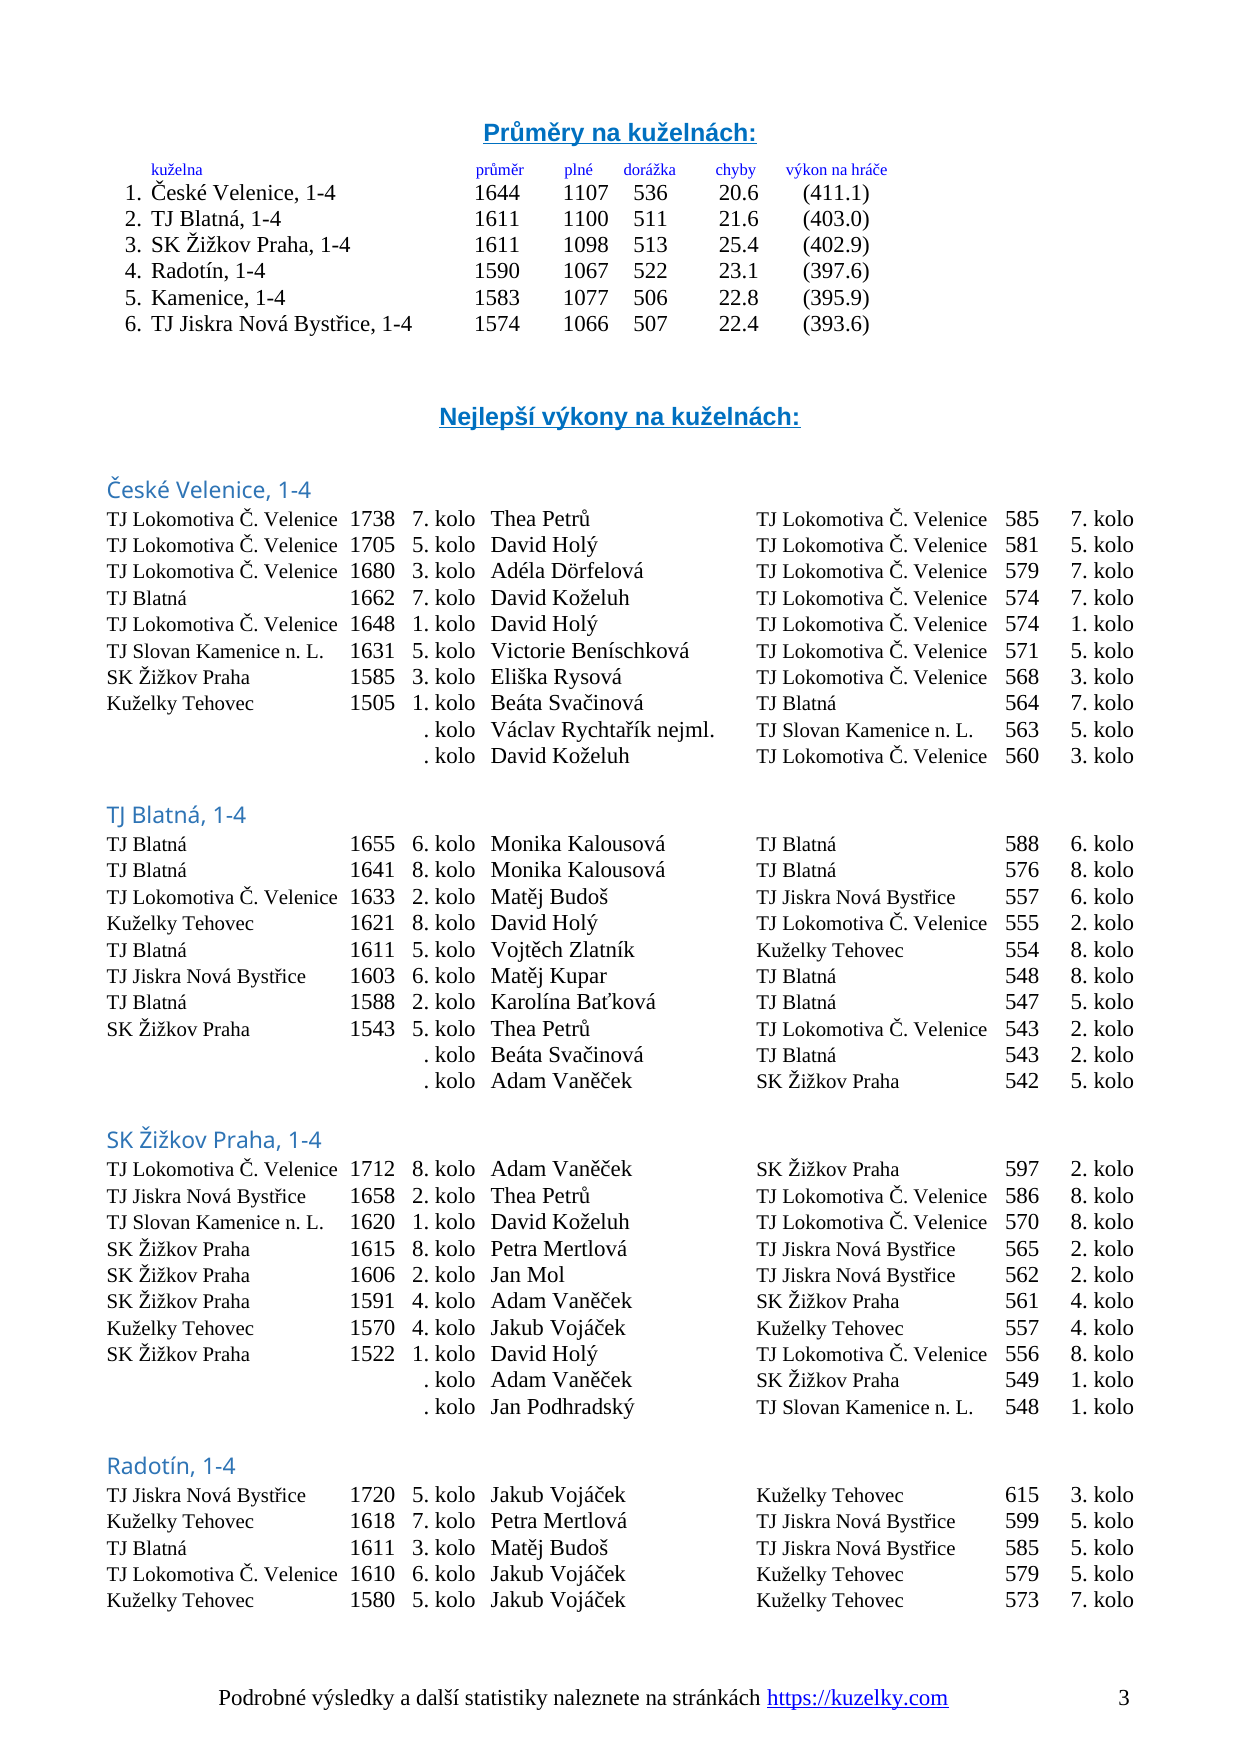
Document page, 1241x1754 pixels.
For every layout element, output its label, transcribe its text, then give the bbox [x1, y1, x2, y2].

text Kuželky Tehovec 1618 7. kolo Petra Mertlová TJ Jiskra Nová Bystřice 599 5. kolo [106, 1507, 1134, 1533]
text 5. Kamenice, 1-4 1583 1077 506 22.8 (395.9) [106, 284, 1134, 310]
text Kuželky Tehovec 1621 8. kolo David Holý TJ Lokomotiva Č. Velenice 555 2. kolo [106, 909, 1134, 936]
text TJ Lokomotiva Č. Velenice 1680 3. kolo Adéla Dörfelová TJ Lokomotiva Č. Velenice 579 7. kolo [106, 558, 1134, 584]
text 2. TJ Blatná, 1-4 1611 1100 511 21.6 (403.0) [106, 205, 1134, 231]
text TJ Blatná 1611 5. kolo Vojtěch Zlatník Kuželky Tehovec 554 8. kolo [106, 936, 1134, 962]
text Nejlepší výkony na kuželnách: [94, 402, 1145, 431]
text Kuželky Tehovec 1505 1. kolo Beáta Svačinová TJ Blatná 564 7. kolo [106, 689, 1134, 716]
text TJ Blatná 1641 8. kolo Monika Kalousová TJ Blatná 576 8. kolo [106, 857, 1134, 883]
text TJ Jiskra Nová Bystřice 1720 5. kolo Jakub Vojáček Kuželky Tehovec 615 3. kolo [106, 1481, 1134, 1507]
subtitle TJ Blatná, 1-4 [106, 799, 1134, 830]
text . kolo Beáta Svačinová TJ Blatná 543 2. kolo [106, 1041, 1134, 1067]
text . kolo Adam Vaněček SK Žižkov Praha 542 5. kolo [106, 1067, 1134, 1094]
text TJ Lokomotiva Č. Velenice 1633 2. kolo Matěj Budoš TJ Jiskra Nová Bystřice 557 6. kolo [106, 883, 1134, 909]
text kuželna průměr plné dorážka chyby výkon na hráče [106, 159, 1134, 178]
text 6. TJ Jiskra Nová Bystřice, 1-4 1574 1066 507 22.4 (393.6) [106, 310, 1134, 337]
text TJ Lokomotiva Č. Velenice 1712 8. kolo Adam Vaněček SK Žižkov Praha 597 2. kolo [106, 1156, 1134, 1182]
text TJ Blatná 1611 3. kolo Matěj Budoš TJ Jiskra Nová Bystřice 585 5. kolo [106, 1533, 1134, 1560]
text SK Žižkov Praha 1522 1. kolo David Holý TJ Lokomotiva Č. Velenice 556 8. kolo [106, 1340, 1134, 1366]
text 3. SK Žižkov Praha, 1-4 1611 1098 513 25.4 (402.9) [106, 231, 1134, 258]
text TJ Blatná 1655 6. kolo Monika Kalousová TJ Blatná 588 6. kolo [106, 830, 1134, 857]
text . kolo Václav Rychtařík nejml. TJ Slovan Kamenice n. L. 563 5. kolo [106, 716, 1134, 742]
text TJ Lokomotiva Č. Velenice 1648 1. kolo David Holý TJ Lokomotiva Č. Velenice 574 1. kolo [106, 610, 1134, 637]
subtitle SK Žižkov Praha, 1-4 [106, 1124, 1134, 1156]
text SK Žižkov Praha 1591 4. kolo Adam Vaněček SK Žižkov Praha 561 4. kolo [106, 1287, 1134, 1314]
text . kolo Jan Podhradský TJ Slovan Kamenice n. L. 548 1. kolo [106, 1393, 1134, 1419]
text TJ Slovan Kamenice n. L. 1620 1. kolo David Koželuh TJ Lokomotiva Č. Velenice 570 8. kolo [106, 1208, 1134, 1234]
text . kolo Adam Vaněček SK Žižkov Praha 549 1. kolo [106, 1366, 1134, 1393]
text SK Žižkov Praha 1585 3. kolo Eliška Rysová TJ Lokomotiva Č. Velenice 568 3. kolo [106, 663, 1134, 689]
text . kolo David Koželuh TJ Lokomotiva Č. Velenice 560 3. kolo [106, 742, 1134, 768]
text TJ Lokomotiva Č. Velenice 1610 6. kolo Jakub Vojáček Kuželky Tehovec 579 5. kolo [106, 1560, 1134, 1586]
text SK Žižkov Praha 1543 5. kolo Thea Petrů TJ Lokomotiva Č. Velenice 543 2. kolo [106, 1015, 1134, 1041]
text SK Žižkov Praha 1606 2. kolo Jan Mol TJ Jiskra Nová Bystřice 562 2. kolo [106, 1261, 1134, 1287]
text Kuželky Tehovec 1580 5. kolo Jakub Vojáček Kuželky Tehovec 573 7. kolo [106, 1586, 1134, 1613]
text 1. České Velenice, 1-4 1644 1107 536 20.6 (411.1) [106, 178, 1134, 205]
text 4. Radotín, 1-4 1590 1067 522 23.1 (397.6) [106, 258, 1134, 284]
text TJ Slovan Kamenice n. L. 1631 5. kolo Victorie Beníschková TJ Lokomotiva Č. Velenice 571 5. kolo [106, 637, 1134, 663]
text TJ Jiskra Nová Bystřice 1603 6. kolo Matěj Kupar TJ Blatná 548 8. kolo [106, 962, 1134, 988]
text SK Žižkov Praha 1615 8. kolo Petra Mertlová TJ Jiskra Nová Bystřice 565 2. kolo [106, 1234, 1134, 1261]
text Průměry na kuželnách: [94, 118, 1145, 147]
text TJ Jiskra Nová Bystřice 1658 2. kolo Thea Petrů TJ Lokomotiva Č. Velenice 586 8. kolo [106, 1182, 1134, 1208]
text TJ Blatná 1588 2. kolo Karolína Baťková TJ Blatná 547 5. kolo [106, 988, 1134, 1015]
subtitle České Velenice, 1-4 [106, 474, 1134, 505]
text TJ Lokomotiva Č. Velenice 1738 7. kolo Thea Petrů TJ Lokomotiva Č. Velenice 585 7. kolo [106, 505, 1134, 531]
text TJ Blatná 1662 7. kolo David Koželuh TJ Lokomotiva Č. Velenice 574 7. kolo [106, 584, 1134, 610]
subtitle Radotín, 1-4 [106, 1449, 1134, 1481]
text Kuželky Tehovec 1570 4. kolo Jakub Vojáček Kuželky Tehovec 557 4. kolo [106, 1314, 1134, 1340]
text TJ Lokomotiva Č. Velenice 1705 5. kolo David Holý TJ Lokomotiva Č. Velenice 581 5. kolo [106, 531, 1134, 558]
